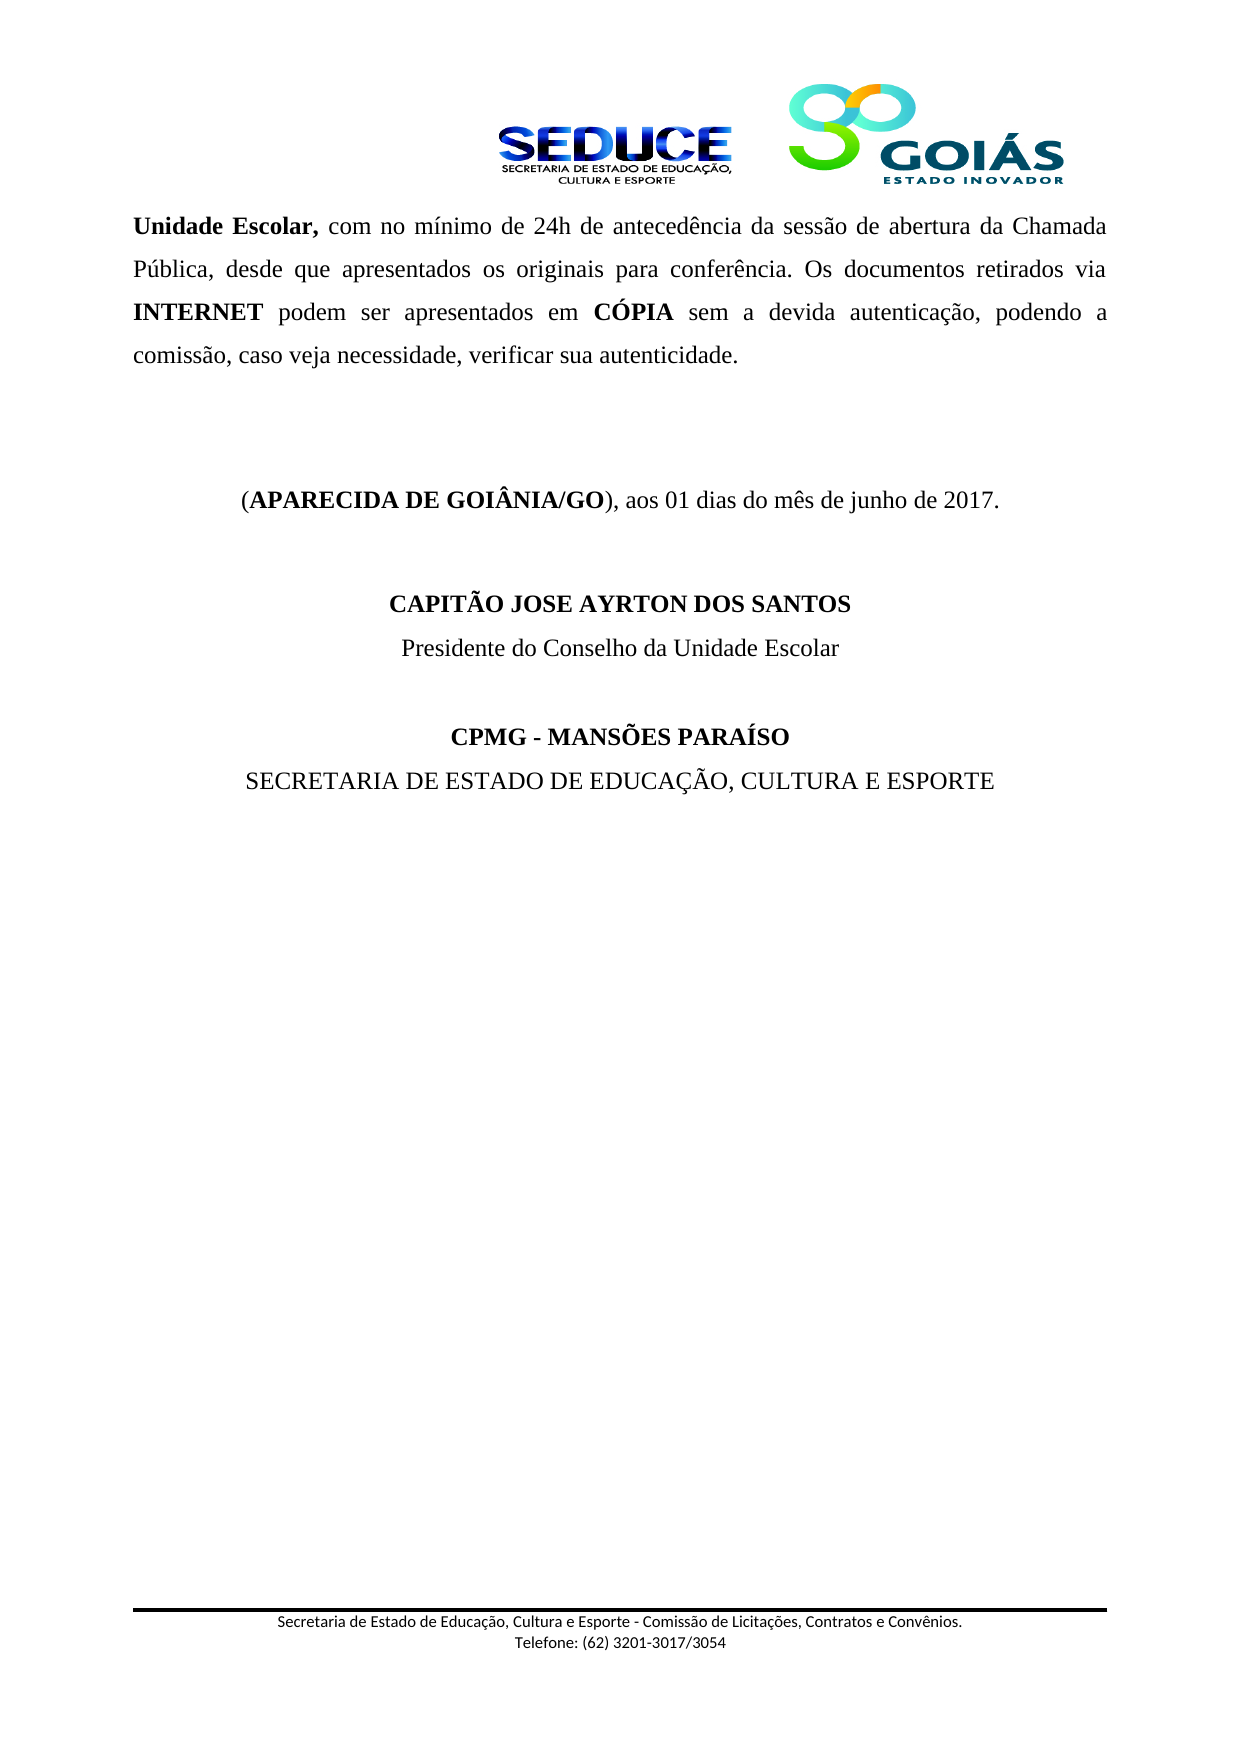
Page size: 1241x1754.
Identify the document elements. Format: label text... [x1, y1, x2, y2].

text CPMG - MANSÕES PARAÍSO [133, 722, 1107, 751]
text (APARECIDA DE GOIÂNIA/GO), aos 01 dias do mês de junho de 2017. [133, 486, 1107, 514]
text SECRETARIA DE ESTADO DE EDUCAÇÃO, CULTURA E ESPORTE [133, 766, 1107, 795]
picture [477, 73, 1108, 212]
text CAPITÃO JOSE AYRTON DOS SANTOS [133, 589, 1107, 617]
text Presidente do Conselho da Unidade Escolar [133, 633, 1107, 662]
